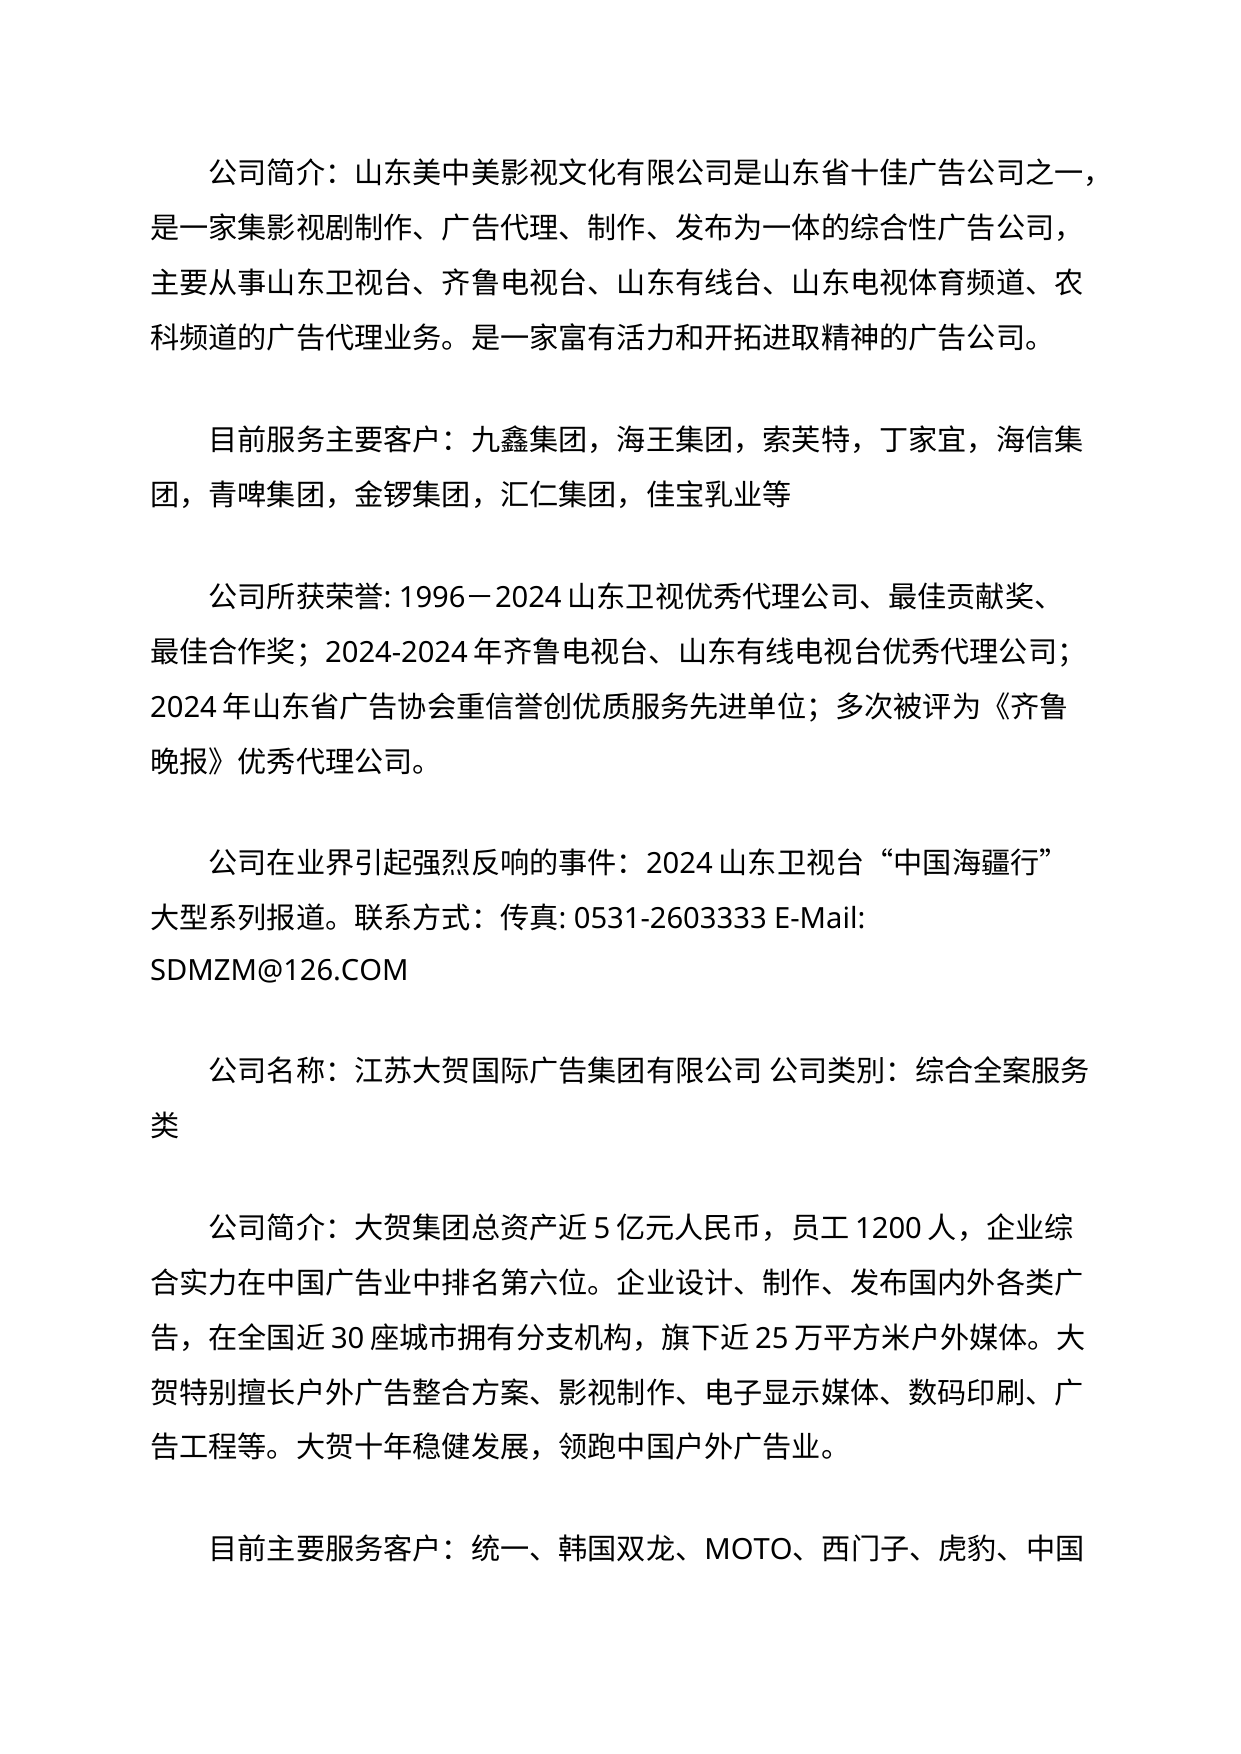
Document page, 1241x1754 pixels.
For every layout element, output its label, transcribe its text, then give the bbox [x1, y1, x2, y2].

text 公司名称：江苏大贺国际广告集团有限公司 公司类別：综合全案服务类 [150, 1048, 1090, 1145]
text 目前服务主要客户：九鑫集团，海王集团，索芙特，丁家宜，海信集团，青啤集团，金锣集团，汇仁集团，佳宝乳业等 [150, 416, 1090, 514]
text 公司简介：大贺集团总资产近5亿元人民币，员工1200人，企业综合实力在中国广告业中排名第六位。企业设计、制作、发布国内外各类广告，在全国近30座城市拥有分支机构，旗下近25万平方米户外媒体。大贺特别擅长户外广告整合方案、影视制作、电子显示媒体、数码印刷、广告工程等。大贺十年稳健发展，领跑中国户外广告业。 [150, 1204, 1090, 1466]
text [150, 1526, 1090, 1568]
text 公司在业界引起强烈反响的事件：2024山东卫视台“中国海疆行”大型系列报道。联系方式：传真: 0531-2603333 E-Mail: SDMZM@126.COM [150, 840, 1090, 989]
text 公司所获荣誉: 1996－2024山东卫视优秀代理公司、最佳贡献奖、最佳合作奖；2024-2024年齐鲁电视台、山东有线电视台优秀代理公司；2024年山东省广告协会重信誉创优质服务先进单位；多次被评为《齐鲁晚报》优秀代理公司。 [150, 573, 1090, 780]
text 公司简介：山东美中美影视文化有限公司是山东省十佳广告公司之一，是一家集影视剧制作、广告代理、制作、发布为一体的综合性广告公司，主要从事山东卫视台、齐鲁电视台、山东有线台、山东电视体育频道、农科频道的广告代理业务。是一家富有活力和开拓进取精神的广告公司。 [150, 150, 1090, 357]
